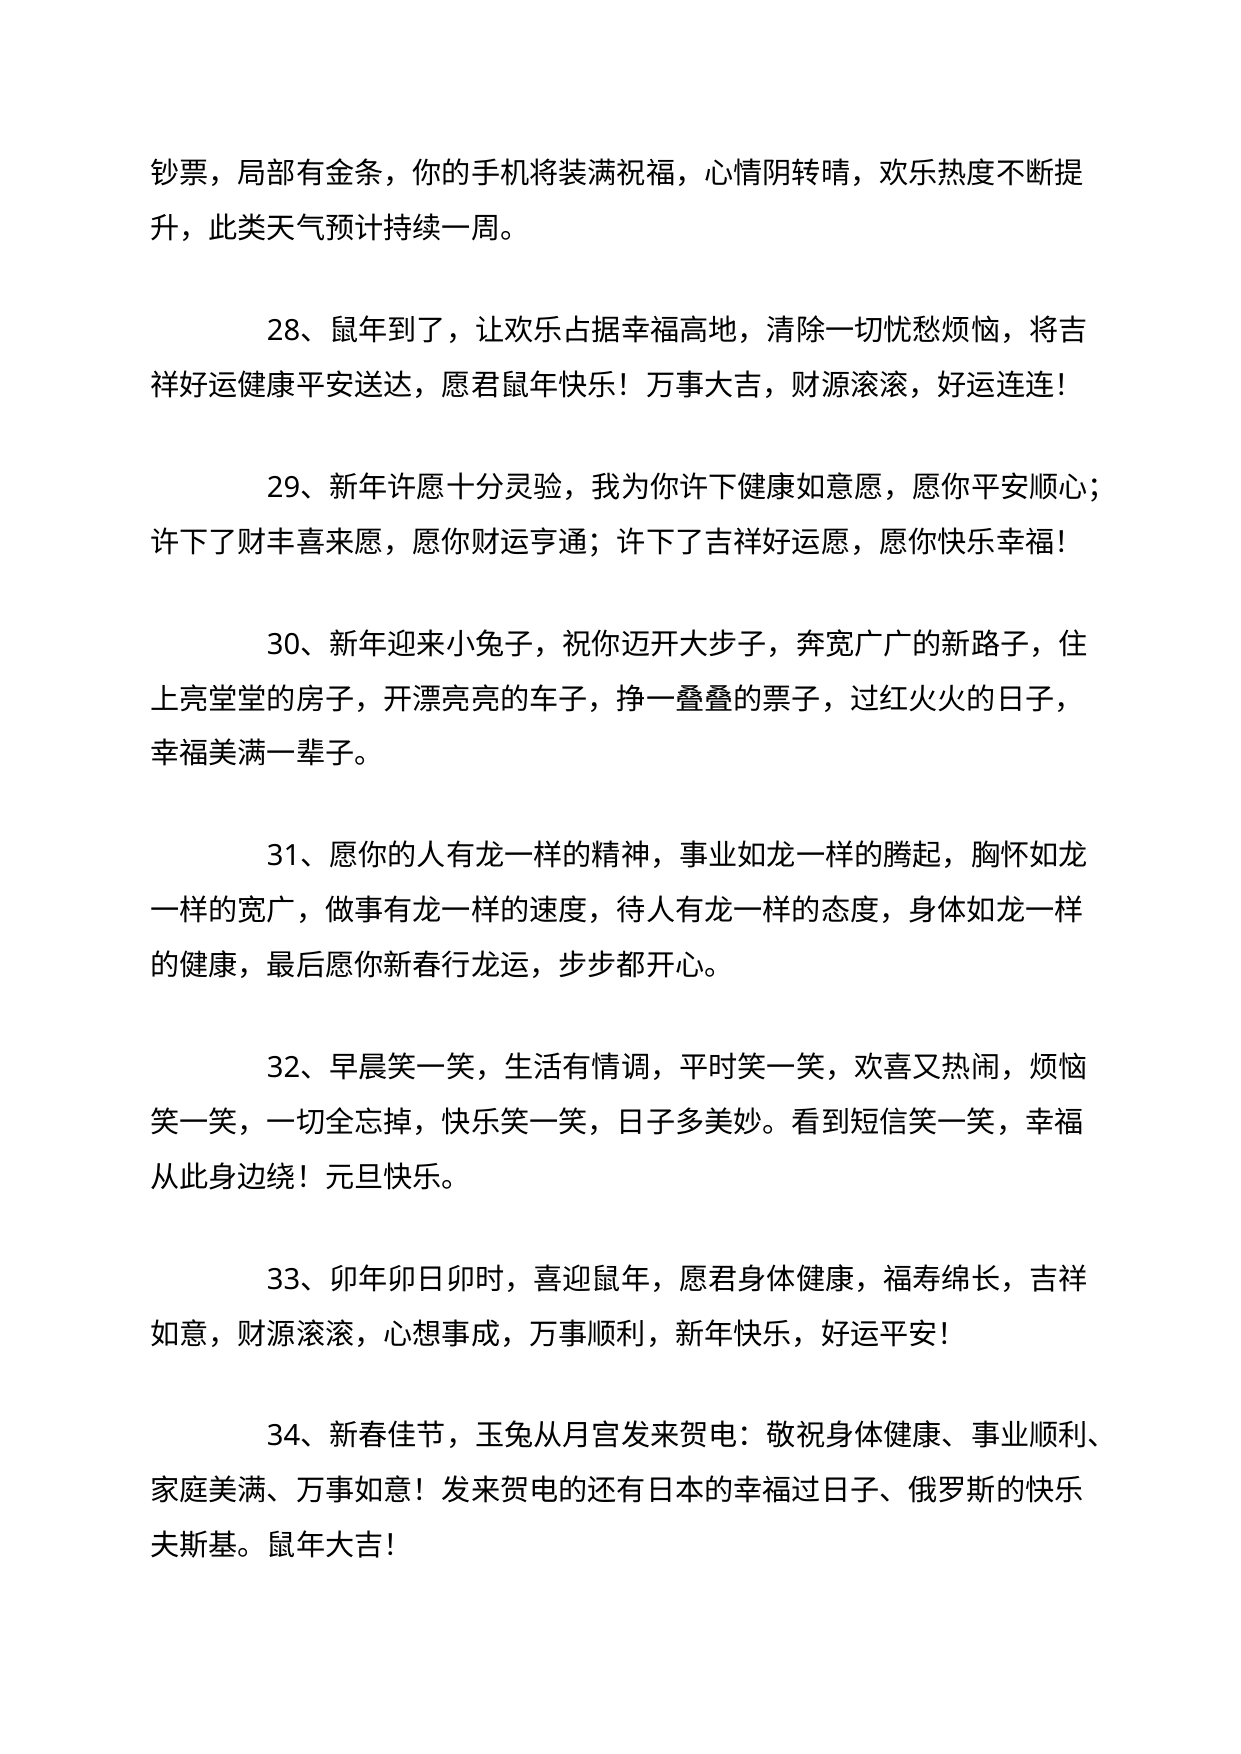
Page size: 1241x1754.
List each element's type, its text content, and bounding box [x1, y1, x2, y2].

text 31、愿你的人有龙一样的精神，事业如龙一样的腾起，胸怀如龙一样的宽广，做事有龙一样的速度，待人有龙一样的态度，身体如龙一样的健康，最后愿你新春行龙运，步步都开心。 [150, 832, 1090, 984]
text 29、新年许愿十分灵验，我为你许下健康如意愿，愿你平安顺心；许下了财丰喜来愿，愿你财运亨通；许下了吉祥好运愿，愿你快乐幸福！ [150, 463, 1090, 561]
text 33、卯年卯日卯时，喜迎鼠年，愿君身体健康，福寿绵长，吉祥如意，财源滚滚，心想事成，万事顺利，新年快乐，好运平安！ [150, 1255, 1090, 1352]
text 28、鼠年到了，让欢乐占据幸福高地，清除一切忧愁烦恼，将吉祥好运健康平安送达，愿君鼠年快乐！万事大吉，财源滚滚，好运连连！ [150, 307, 1090, 404]
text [150, 150, 1090, 247]
text 34、新春佳节，玉兔从月宫发来贺电：敬祝身体健康、事业顺利、家庭美满、万事如意！发来贺电的还有日本的幸福过日子、俄罗斯的快乐夫斯基。鼠年大吉！ [150, 1412, 1090, 1564]
text 30、新年迎来小兔子，祝你迈开大步子，奔宽广广的新路子，住上亮堂堂的房子，开漂亮亮的车子，挣一叠叠的票子，过红火火的日子，幸福美满一辈子。 [150, 620, 1090, 772]
text 32、早晨笑一笑，生活有情调，平时笑一笑，欢喜又热闹，烦恼笑一笑，一切全忘掉，快乐笑一笑，日子多美妙。看到短信笑一笑，幸福从此身边绕！元旦快乐。 [150, 1043, 1090, 1196]
